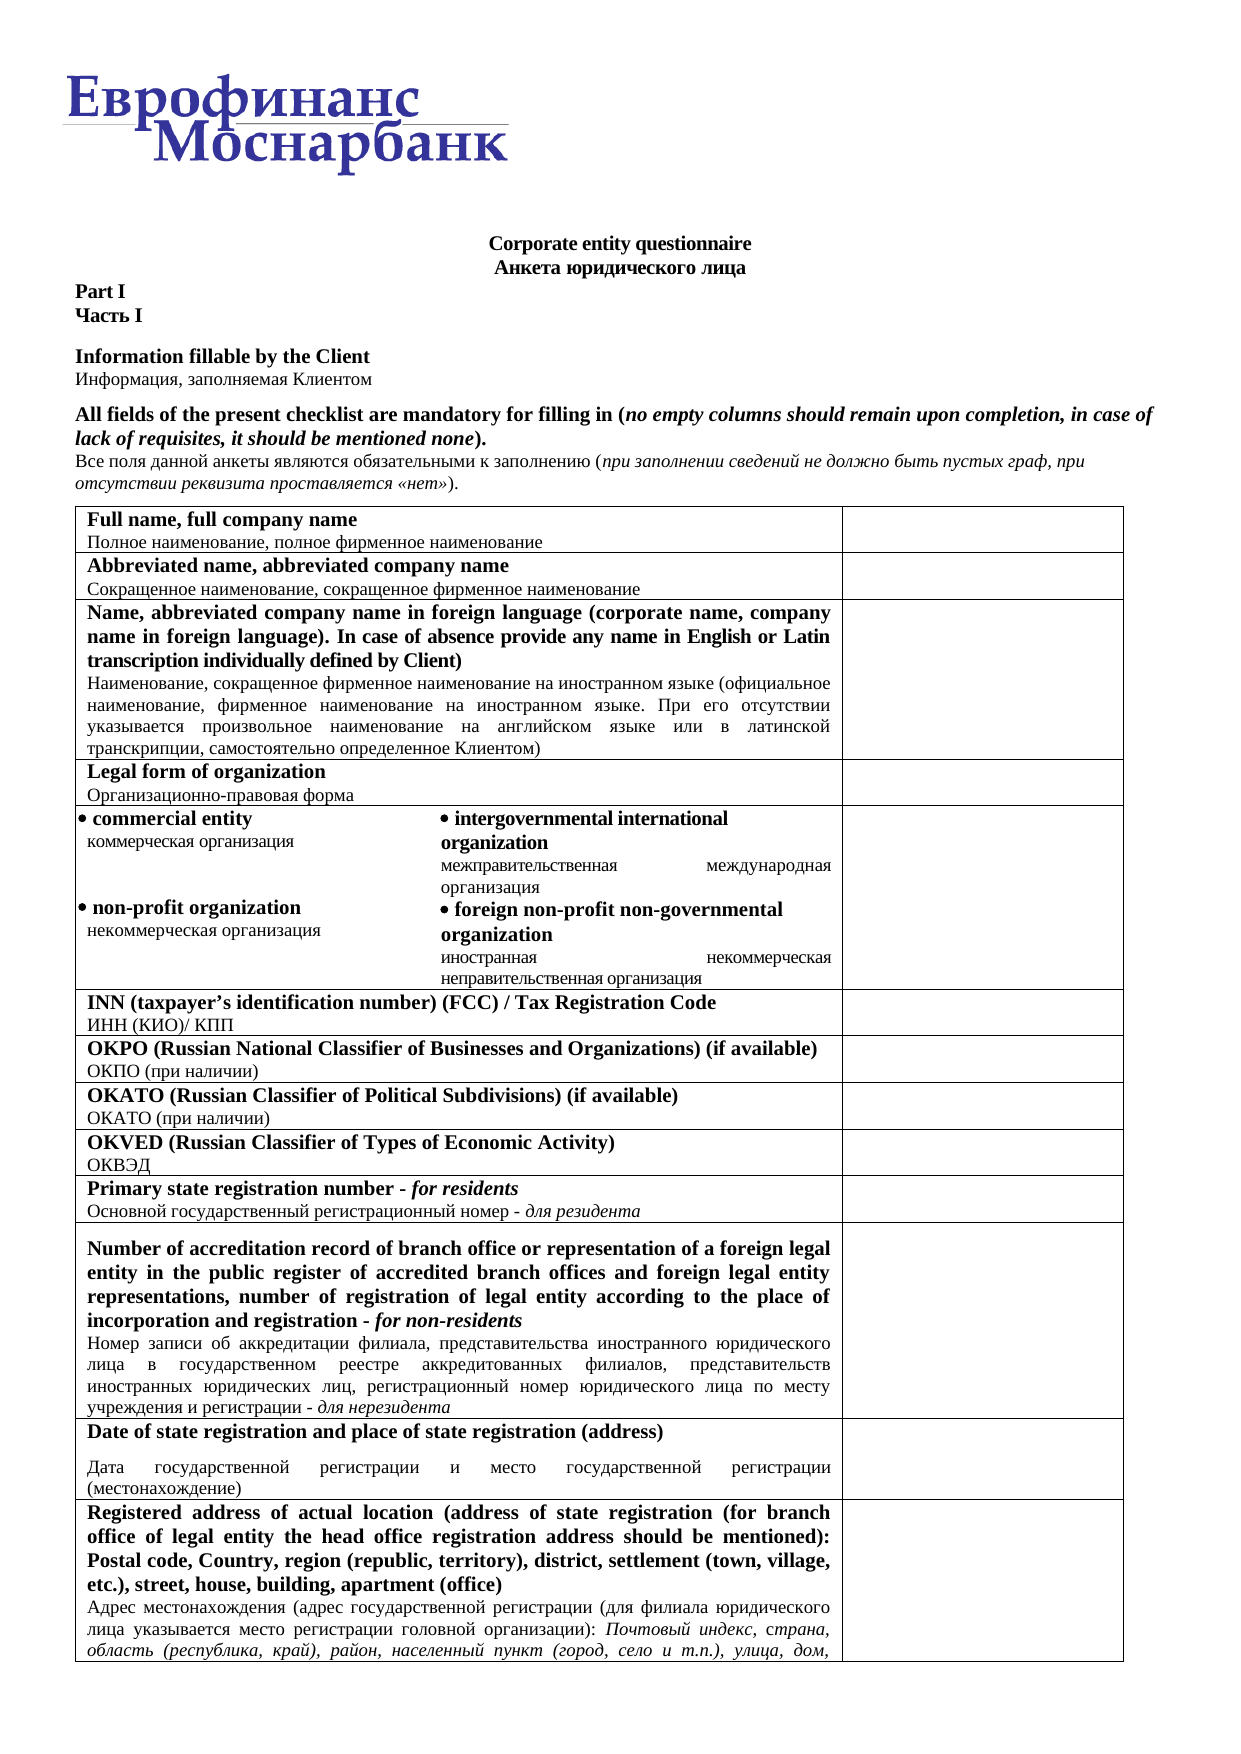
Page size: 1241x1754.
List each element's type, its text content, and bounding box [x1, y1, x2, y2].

table_cell [843, 760, 1123, 805]
table_cell OKPO (Russian National Classifier of Businesses and Organizations) (if available) ОКПО (при наличии) [76, 1036, 842, 1082]
table_cell [843, 1130, 1123, 1175]
table_cell INN (taxpayer’s identification number) (FCC) / Tax Registration Code ИНН (КИО)/ КПП [76, 990, 842, 1035]
text Часть I [75, 303, 1165, 327]
picture [61, 56, 512, 181]
table_cell Legal form of organization Организационно-правовая форма [76, 760, 842, 805]
text Информация, заполняемая Клиентом [75, 368, 1165, 389]
text Все поля данной анкеты являются обязательными к заполнению (при заполнении сведений не должно быть пустых граф, при отсутствии реквизита проставляется «нет»). [75, 450, 1165, 493]
table_cell [843, 806, 1123, 989]
text Анкета юридического лица [75, 255, 1165, 279]
table_cell Abbreviated name, abbreviated company name Сокращенное наименование, сокращенное фирменное наименование [76, 553, 842, 599]
table_cell [843, 1176, 1123, 1222]
table_cell Name, abbreviated company name in foreign language (corporate name, company name in foreign language). In case of absence provide any name in English or Latin transcription individually defined by Client) Наименование, сокращенное фирменное наименование на иностранном языке (официальное наименование, фирменное наименование на иностранном языке. При его отсутствии указывается произвольное наименование на английском языке или в латинской транскрипции, самостоятельно определенное Клиентом) [76, 600, 842, 758]
table_cell OKATO (Russian Classifier of Political Subdivisions) (if available) ОКАТО (при наличии) [76, 1083, 842, 1129]
table_cell [843, 600, 1123, 758]
text All fields of the present checklist are mandatory for filling in (no empty columns should remain upon completion, in case of lack of requisites, it should be mentioned none). [75, 402, 1165, 450]
table_cell [843, 1036, 1123, 1082]
text Corporate entity questionnaire [75, 231, 1165, 255]
text Part I [75, 279, 1165, 303]
table_cell Primary state registration number - for residents Основной государственный регистрационный номер - для резидента [76, 1176, 842, 1222]
table_cell OKVED (Russian Classifier of Types of Economic Activity) ОКВЭД [76, 1130, 842, 1175]
text Information fillable by the Client [75, 344, 1165, 368]
table_cell [843, 1500, 1123, 1661]
table_header [843, 507, 1123, 552]
table_cell [843, 1223, 1123, 1418]
table_cell [843, 553, 1123, 599]
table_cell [76, 1500, 842, 1661]
table_cell intergovernmental international organization межправительственная международная организация foreign non-profit non-governmental organization иностранная некоммерческая неправительственная организация [429, 806, 842, 989]
table_cell Number of accreditation record of branch office or representation of a foreign legal entity in the public register of accredited branch offices and foreign legal entity representations, number of registration of legal entity according to the place of incorporation and registration - for non-residents Номер записи об аккредитации филиала, представительства иностранного юридического лица в государственном реестре аккредитованных филиалов, представительств иностранных юридических лиц, регистрационный номер юридического лица по месту учреждения и регистрации - для нерезидента [76, 1223, 842, 1418]
table_cell [843, 1419, 1123, 1499]
table_cell [843, 990, 1123, 1035]
table_cell [843, 1083, 1123, 1129]
table_cell Date of state registration and place of state registration (address) Дата государственной регистрации и место государственной регистрации (местонахождение) [76, 1419, 842, 1499]
table_header Full name, full company name Полное наименование, полное фирменное наименование [76, 507, 842, 552]
table_cell commercial entity коммерческая организация non-profit organization некоммерческая организация [76, 806, 429, 989]
